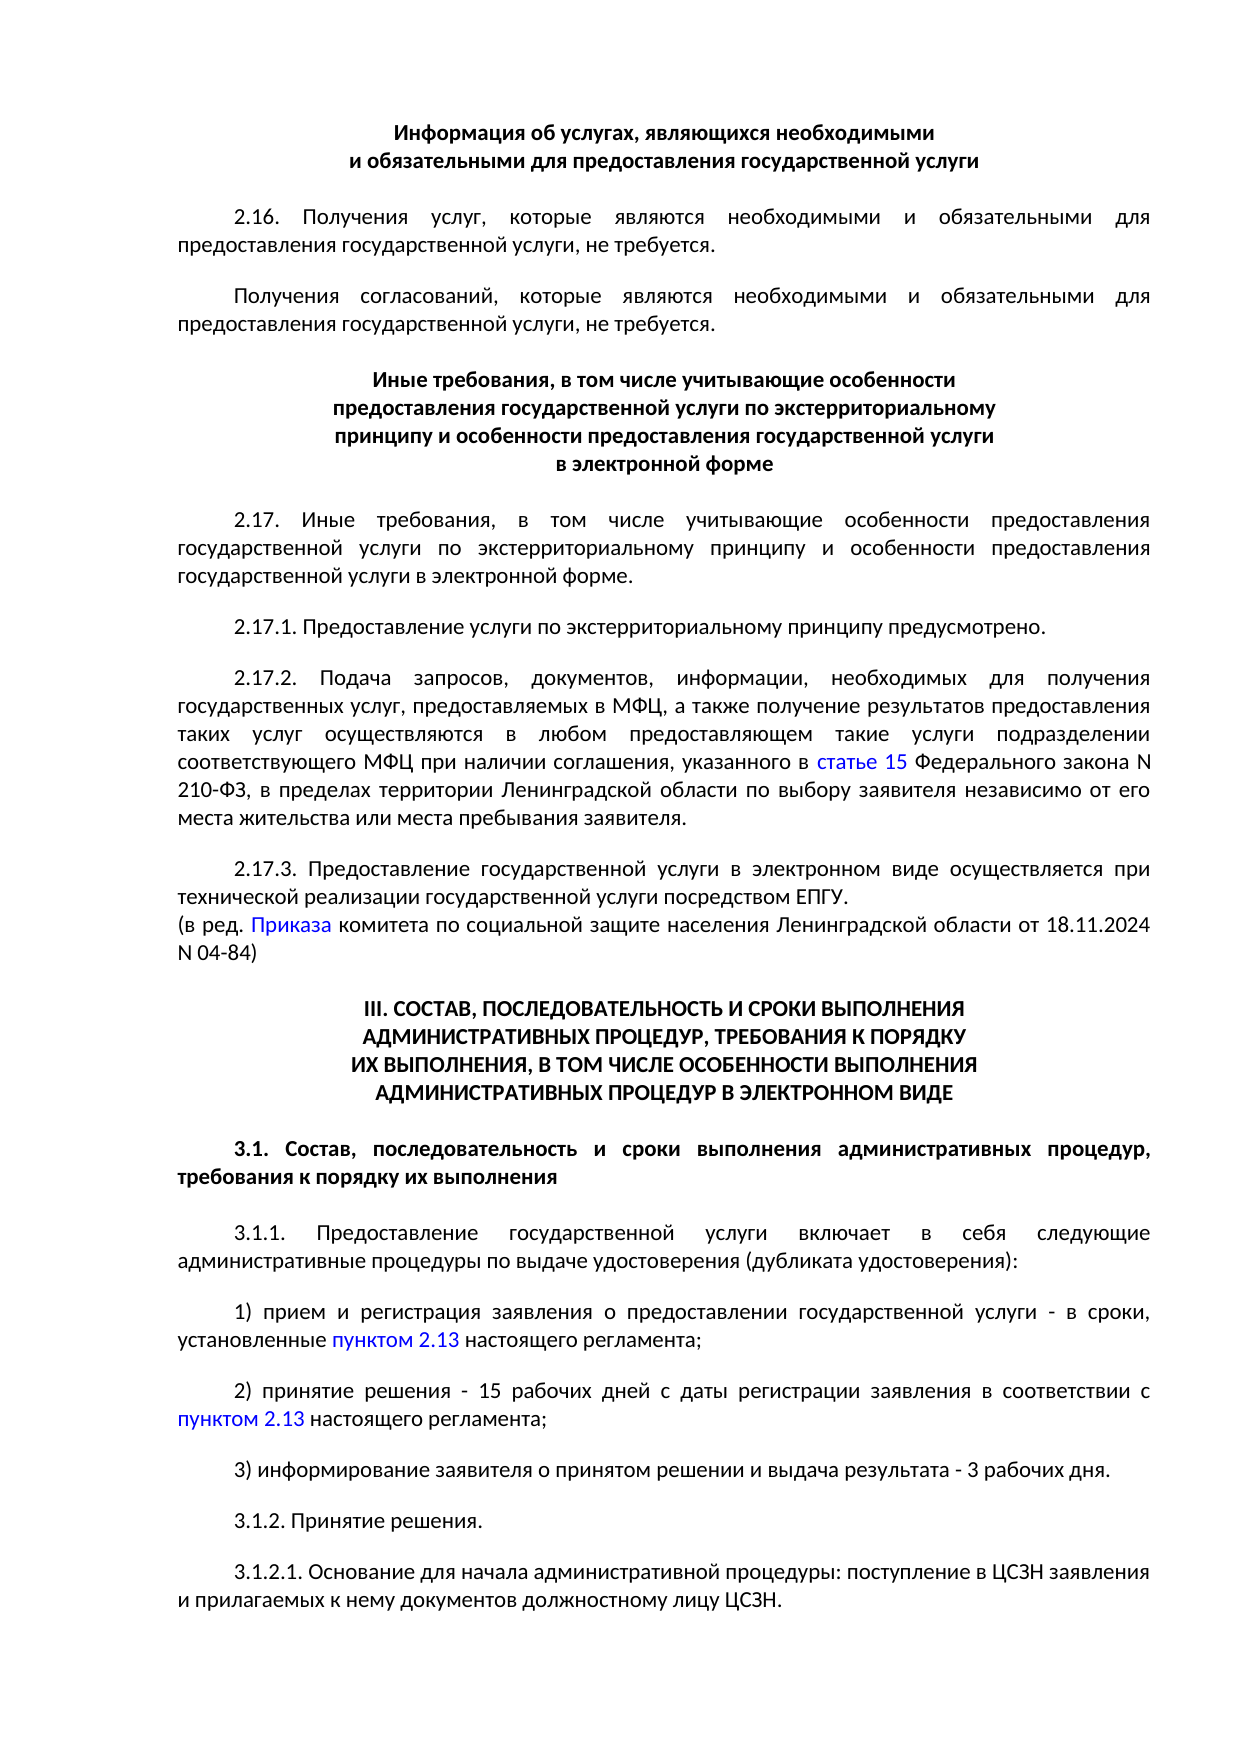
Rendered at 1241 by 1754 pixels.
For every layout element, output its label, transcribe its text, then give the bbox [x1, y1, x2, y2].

text 3) информирование заявителя о принятом решении и выдача результата - 3 рабочих дня. [177, 1455, 1152, 1483]
text 3.1. Состав, последовательность и сроки выполнения административных процедур, требования к порядку их выполнения [177, 1134, 1152, 1191]
text Информация об услугах, являющихся необходимыми [177, 118, 1152, 146]
text 2.17.1. Предоставление услуги по экстерриториальному принципу предусмотрено. [177, 612, 1152, 640]
text предоставления государственной услуги по экстерриториальному [177, 393, 1152, 421]
text 2.17.3. Предоставление государственной услуги в электронном виде осуществляется при технической реализации государственной услуги посредством ЕПГУ. [177, 854, 1152, 910]
text Иные требования, в том числе учитывающие особенности [177, 365, 1152, 393]
text в электронной форме [177, 449, 1152, 477]
text 2) принятие решения - 15 рабочих дней с даты регистрации заявления в соответствии с пунктом 2.13 настоящего регламента; [177, 1376, 1152, 1432]
text (в ред. Приказа комитета по социальной защите населения Ленинградской области от 18.11.2024 N 04-84) [177, 910, 1152, 966]
text 2.17. Иные требования, в том числе учитывающие особенности предоставления государственной услуги по экстерриториальному принципу и особенности предоставления государственной услуги в электронной форме. [177, 505, 1152, 589]
text 3.1.2. Принятие решения. [177, 1506, 1152, 1534]
text 3.1.2.1. Основание для начала административной процедуры: поступление в ЦСЗН заявления и прилагаемых к нему документов должностному лицу ЦСЗН. [177, 1557, 1152, 1613]
text и обязательными для предоставления государственной услуги [177, 146, 1152, 174]
text 2.17.2. Подача запросов, документов, информации, необходимых для получения государственных услуг, предоставляемых в МФЦ, а также получение результатов предоставления таких услуг осуществляются в любом предоставляющем такие услуги подразделении соответствующего МФЦ при наличии соглашения, указанного в статье 15 Федерального закона N 210-ФЗ, в пределах территории Ленинградской области по выбору заявителя независимо от его места жительства или места пребывания заявителя. [177, 663, 1152, 831]
text АДМИНИСТРАТИВНЫХ ПРОЦЕДУР В ЭЛЕКТРОННОМ ВИДЕ [177, 1078, 1152, 1106]
text 3.1.1. Предоставление государственной услуги включает в себя следующие административные процедуры по выдаче удостоверения (дубликата удостоверения): [177, 1218, 1152, 1274]
text принципу и особенности предоставления государственной услуги [177, 421, 1152, 449]
text 1) прием и регистрация заявления о предоставлении государственной услуги - в сроки, установленные пунктом 2.13 настоящего регламента; [177, 1297, 1152, 1353]
text ИХ ВЫПОЛНЕНИЯ, В ТОМ ЧИСЛЕ ОСОБЕННОСТИ ВЫПОЛНЕНИЯ [177, 1050, 1152, 1078]
text 2.16. Получения услуг, которые являются необходимыми и обязательными для предоставления государственной услуги, не требуется. [177, 202, 1152, 258]
text III. СОСТАВ, ПОСЛЕДОВАТЕЛЬНОСТЬ И СРОКИ ВЫПОЛНЕНИЯ [177, 994, 1152, 1022]
text АДМИНИСТРАТИВНЫХ ПРОЦЕДУР, ТРЕБОВАНИЯ К ПОРЯДКУ [177, 1022, 1152, 1050]
text Получения согласований, которые являются необходимыми и обязательными для предоставления государственной услуги, не требуется. [177, 281, 1152, 337]
